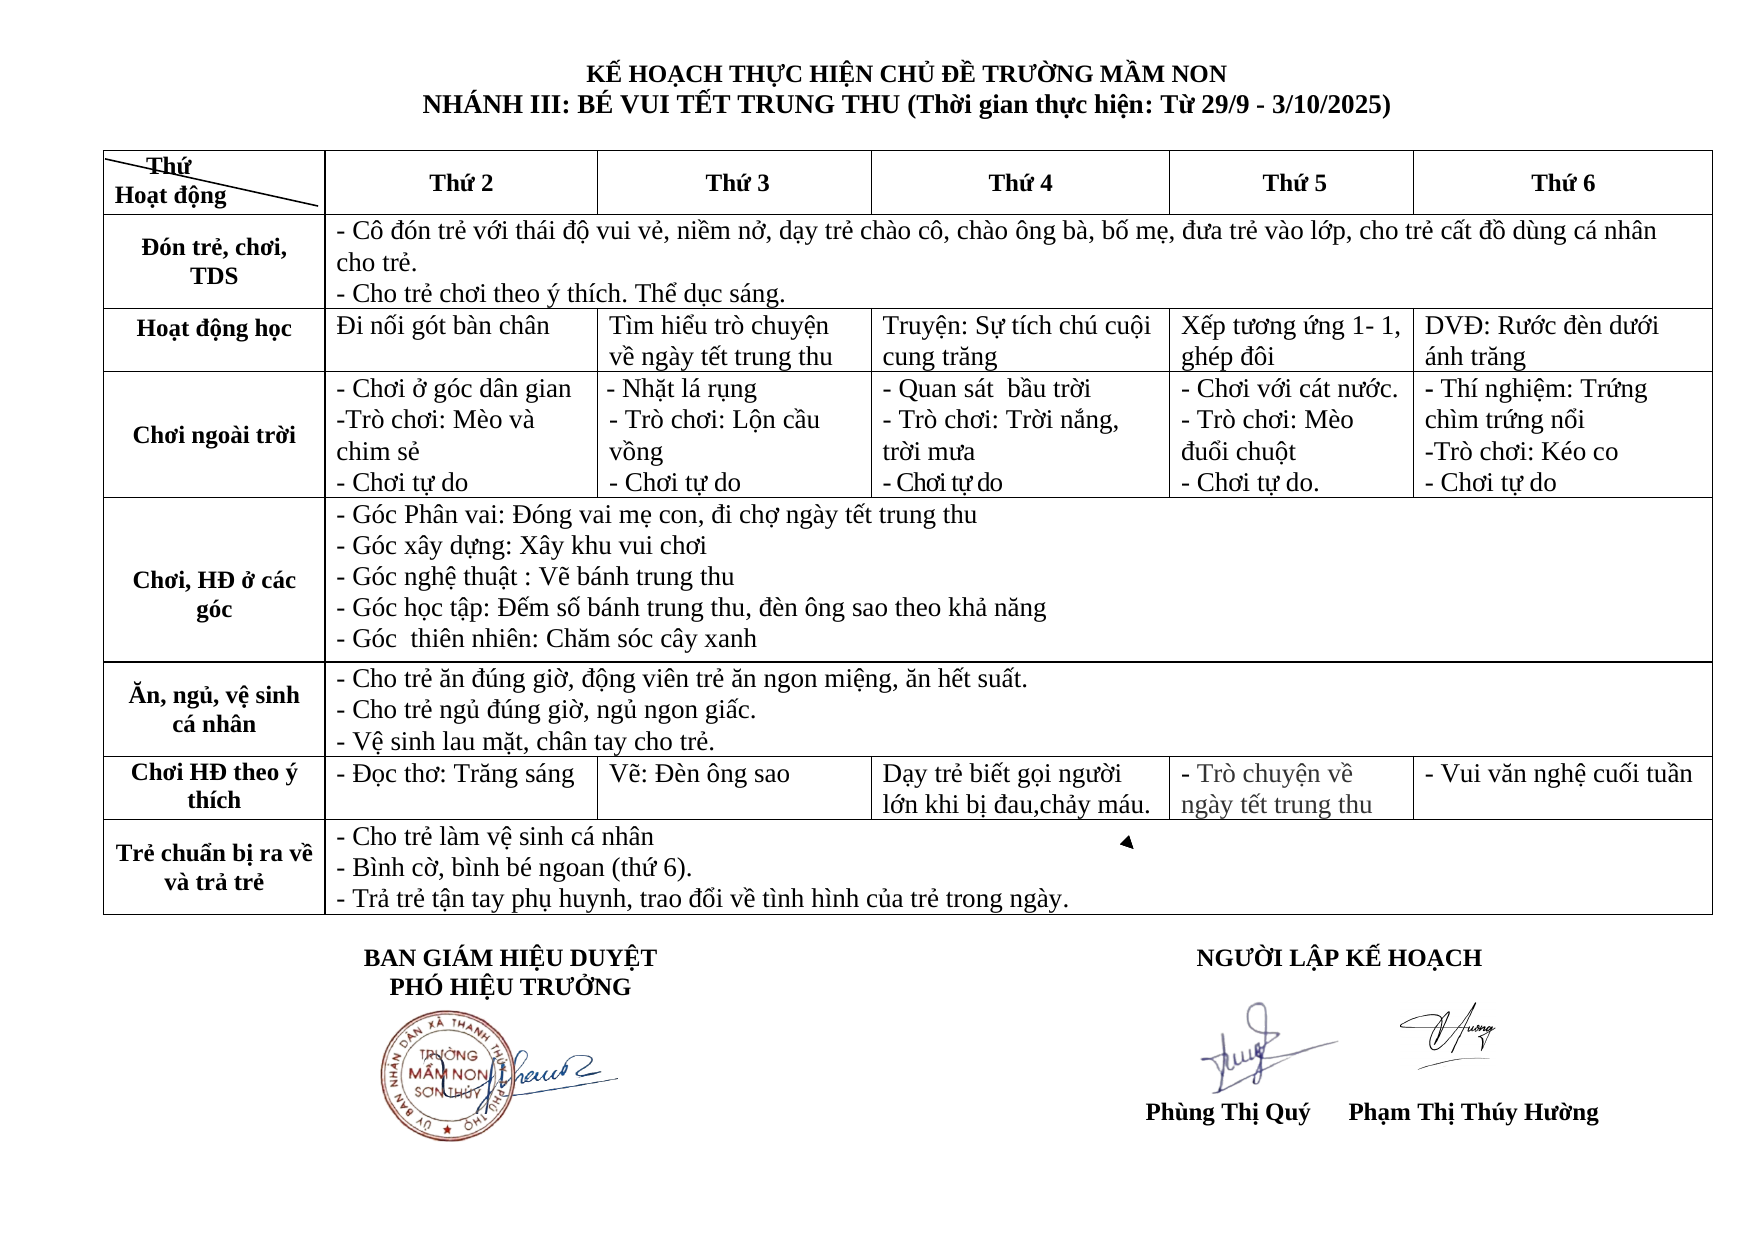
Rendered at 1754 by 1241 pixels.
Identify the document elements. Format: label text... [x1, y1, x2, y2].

table_cell Chơi, HĐ ở các góc [104, 498, 324, 661]
table_cell Đón trẻ, chơi, TDS [104, 215, 324, 308]
table_header BAN GIÁM HIỆU DUYỆT PHÓ HIỆU TRƯỞNG [136, 944, 884, 1160]
table_cell - Cô đón trẻ với thái độ vui vẻ, niềm nở, dạy trẻ chào cô, chào ông bà, bố mẹ, đưa trẻ vào lớp, cho trẻ cất đồ dùng cá nhân cho trẻ. - Cho trẻ chơi theo ý thích. Thể dục sáng. [326, 215, 1712, 308]
picture [1197, 1001, 1340, 1097]
table_cell - Vui văn nghệ cuối tuần [1414, 757, 1712, 819]
table_cell Ăn, ngủ, vệ sinh cá nhân [104, 663, 324, 756]
table_header Thứ 5 [1170, 151, 1413, 213]
table_cell - Cho trẻ làm vệ sinh cá nhân - Bình cờ, bình bé ngoan (thứ 6). - Trả trẻ tận tay phụ huynh, trao đổi về tình hình của trẻ trong ngày. [326, 820, 1712, 914]
table_header Thứ 4 [872, 151, 1169, 213]
table_cell Truyện: Sự tích chú cuội cung trăng [872, 309, 1169, 371]
table_cell - Thí nghiệm: Trứng chìm trứng nổi -Trò chơi: Kéo co - Chơi tự do [1414, 372, 1712, 497]
table_cell - Cho trẻ ăn đúng giờ, động viên trẻ ăn ngon miệng, ăn hết suất. - Cho trẻ ngủ đúng giờ, ngủ ngon giấc. - Vệ sinh lau mặt, chân tay cho trẻ. [326, 663, 1712, 756]
text NHÁNH III: BÉ VUI TẾT TRUNG THU (Thời gian thực hiện: Từ 29/9 - 3/10/2025) [148, 88, 1665, 119]
table_cell - Quan sát bầu trời - Trò chơi: Trời nắng, trời mưa - Chơi tự do [872, 372, 1169, 497]
picture [1400, 1000, 1497, 1072]
table_cell Chơi ngoài trời [104, 372, 324, 497]
table_cell - Chơi ở góc dân gian -Trò chơi: Mèo và chim sẻ - Chơi tự do [326, 372, 597, 497]
table_cell - Đọc thơ: Trăng sáng [326, 757, 597, 819]
table_header NGƯỜI LẬP KẾ HOẠCH Phùng Thị Quý Phạm Thị Thúy Hường [884, 944, 1632, 1160]
table_header Thứ Hoạt động [104, 151, 324, 213]
table_header Thứ 2 [326, 151, 597, 213]
table_header Thứ 3 [598, 151, 871, 213]
table_header Thứ 6 [1414, 151, 1712, 213]
table_cell - Nhặt lá rụng - Trò chơi: Lộn cầu vồng - Chơi tự do [598, 372, 871, 497]
table_cell Vẽ: Đèn ông sao [598, 757, 871, 819]
table_cell Xếp tương ứng 1- 1, ghép đôi [1170, 309, 1413, 371]
table_cell Đi nối gót bàn chân [326, 309, 597, 371]
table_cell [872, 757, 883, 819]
table_cell Trẻ chuẩn bị ra về và trả trẻ [104, 820, 324, 914]
text KẾ HOẠCH THỰC HIỆN CHỦ ĐỀ TRƯỜNG MẦM NON [148, 59, 1665, 88]
table_cell Chơi HĐ theo ý thích [104, 757, 324, 819]
table_cell Tìm hiểu trò chuyện về ngày tết trung thu [598, 309, 871, 371]
table_cell DVĐ: Rước đèn dưới ánh trăng [1414, 309, 1712, 371]
table_cell - Góc Phân vai: Đóng vai mẹ con, đi chợ ngày tết trung thu - Góc xây dựng: Xây khu vui chơi - Góc nghệ thuật : Vẽ bánh trung thu - Góc học tập: Đếm số bánh trung thu, đèn ông sao theo khả năng - Góc thiên nhiên: Chăm sóc cây xanh [326, 498, 1712, 661]
picture [376, 1004, 618, 1142]
table_cell Dạy trẻ biết gọi người lớn khi bị đau,chảy máu. [1122, 757, 1169, 819]
table_cell - Chơi với cát nước. - Trò chơi: Mèo đuổi chuột - Chơi tự do. [1170, 372, 1413, 497]
table_cell Hoạt động học [104, 309, 324, 371]
